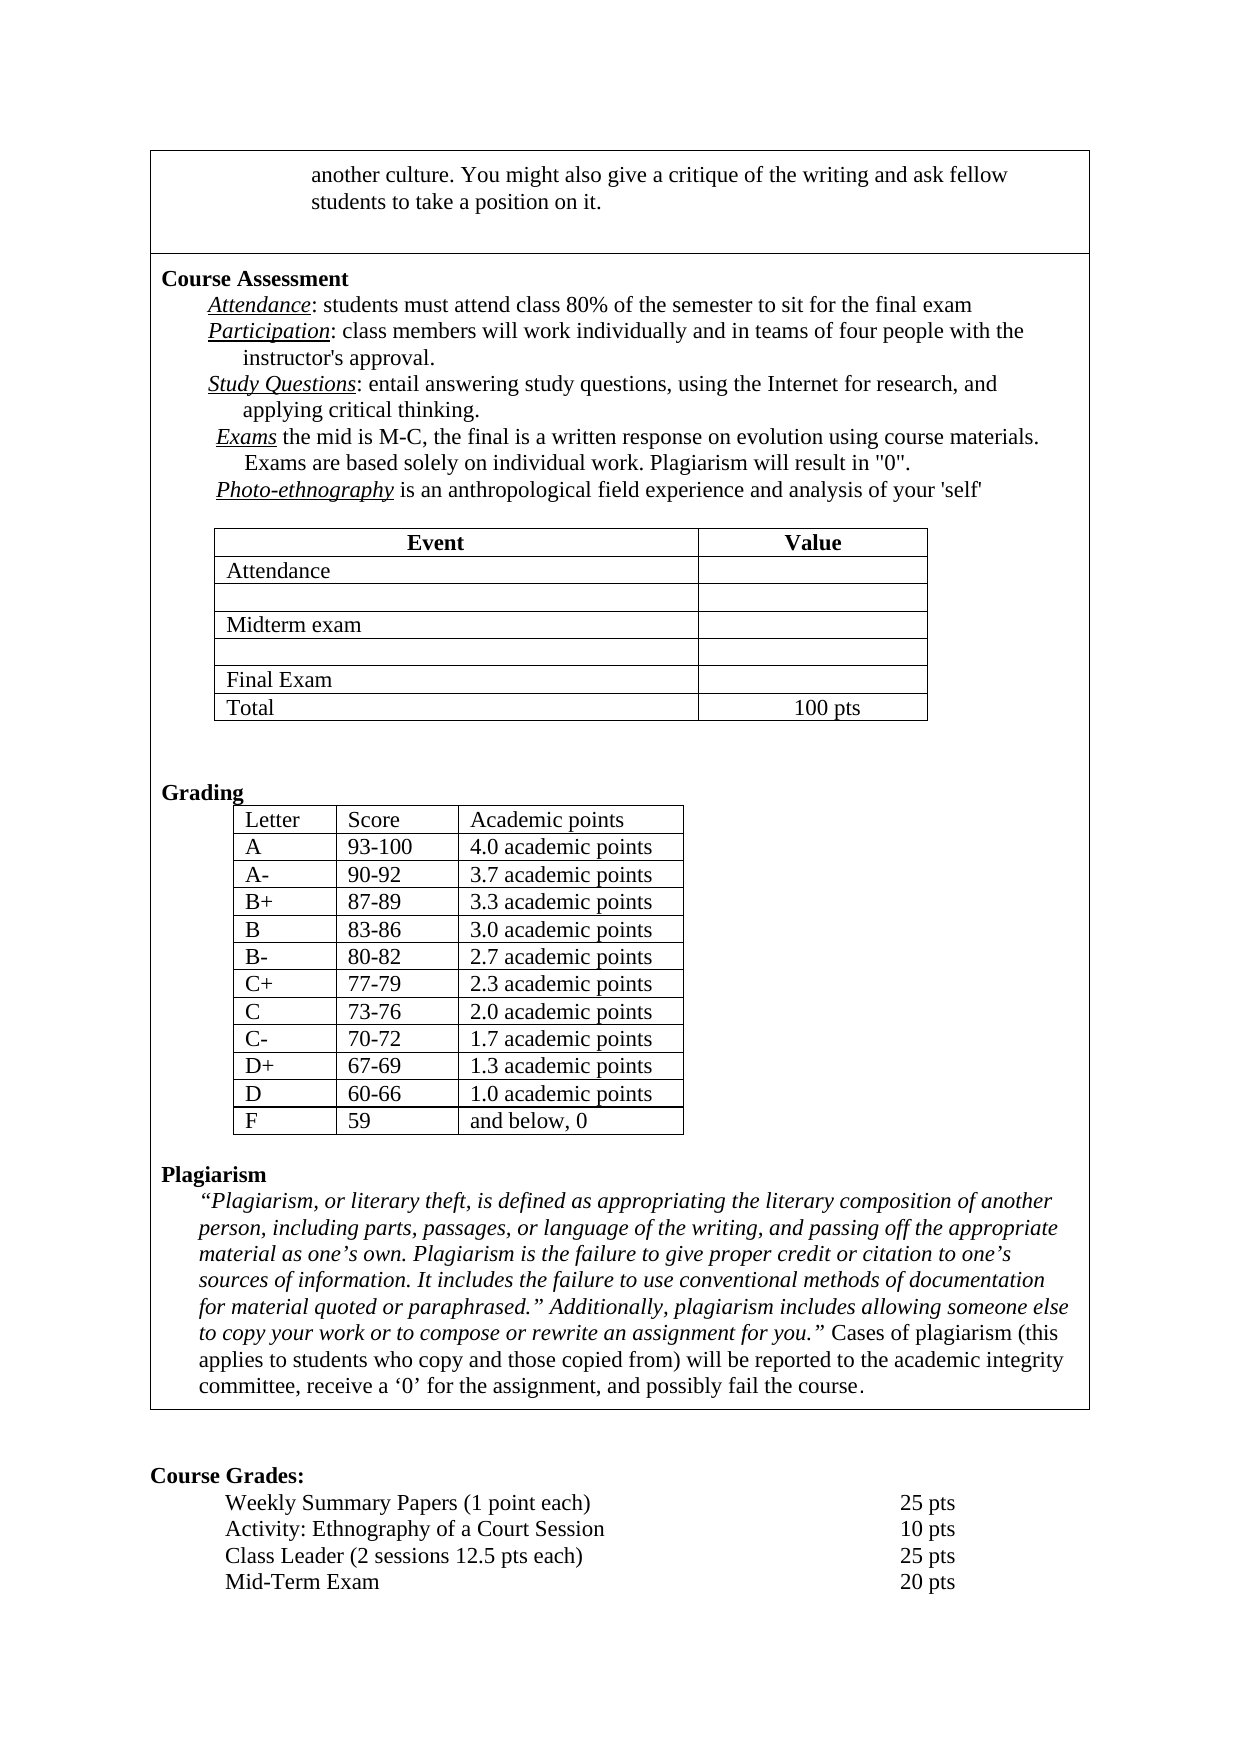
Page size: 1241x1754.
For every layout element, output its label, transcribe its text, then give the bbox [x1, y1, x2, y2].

table_cell Course Assessment Attendance: students must attend class 80% of the semester to sit for the final exam Participation: class members will work individually and in teams of four people with the instructor's approval. Study Questions: entail answering study questions, using the Internet for research, and applying critical thinking. Exams the mid is M-C, the final is a written response on evolution using course materials. Exams are based solely on individual work. Plagiarism will result in "0". Photo-ethnography is an anthropological field experience and analysis of your 'self' Grading Plagiarism “Plagiarism, or literary theft, is defined as appropriating the literary composition of another person, including parts, passages, or language of the writing, and passing off the appropriate material as one’s own. Plagiarism is the failure to give proper credit or citation to one’s sources of information. It includes the failure to use conventional methods of documentation for material quoted or paraphrased.” Additionally, plagiarism includes allowing someone else to copy your work or to compose or rewrite an assignment for you.” Cases of plagiarism (this applies to students who copy and those copied from) will be reported to the academic integrity committee, receive a ‘0’ for the assignment, and possibly fail the course. [151, 254, 1089, 1409]
text Mid-Term Exam 20 pts [150, 1568, 1090, 1594]
text Course Grades: [150, 1463, 1090, 1489]
text Class Leader (2 sessions 12.5 pts each) 25 pts [150, 1542, 1090, 1568]
text Activity: Ethnography of a Court Session 10 pts [150, 1515, 1090, 1542]
text Weekly Summary Papers (1 point each) 25 pts [150, 1489, 1090, 1515]
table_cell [151, 151, 1089, 253]
